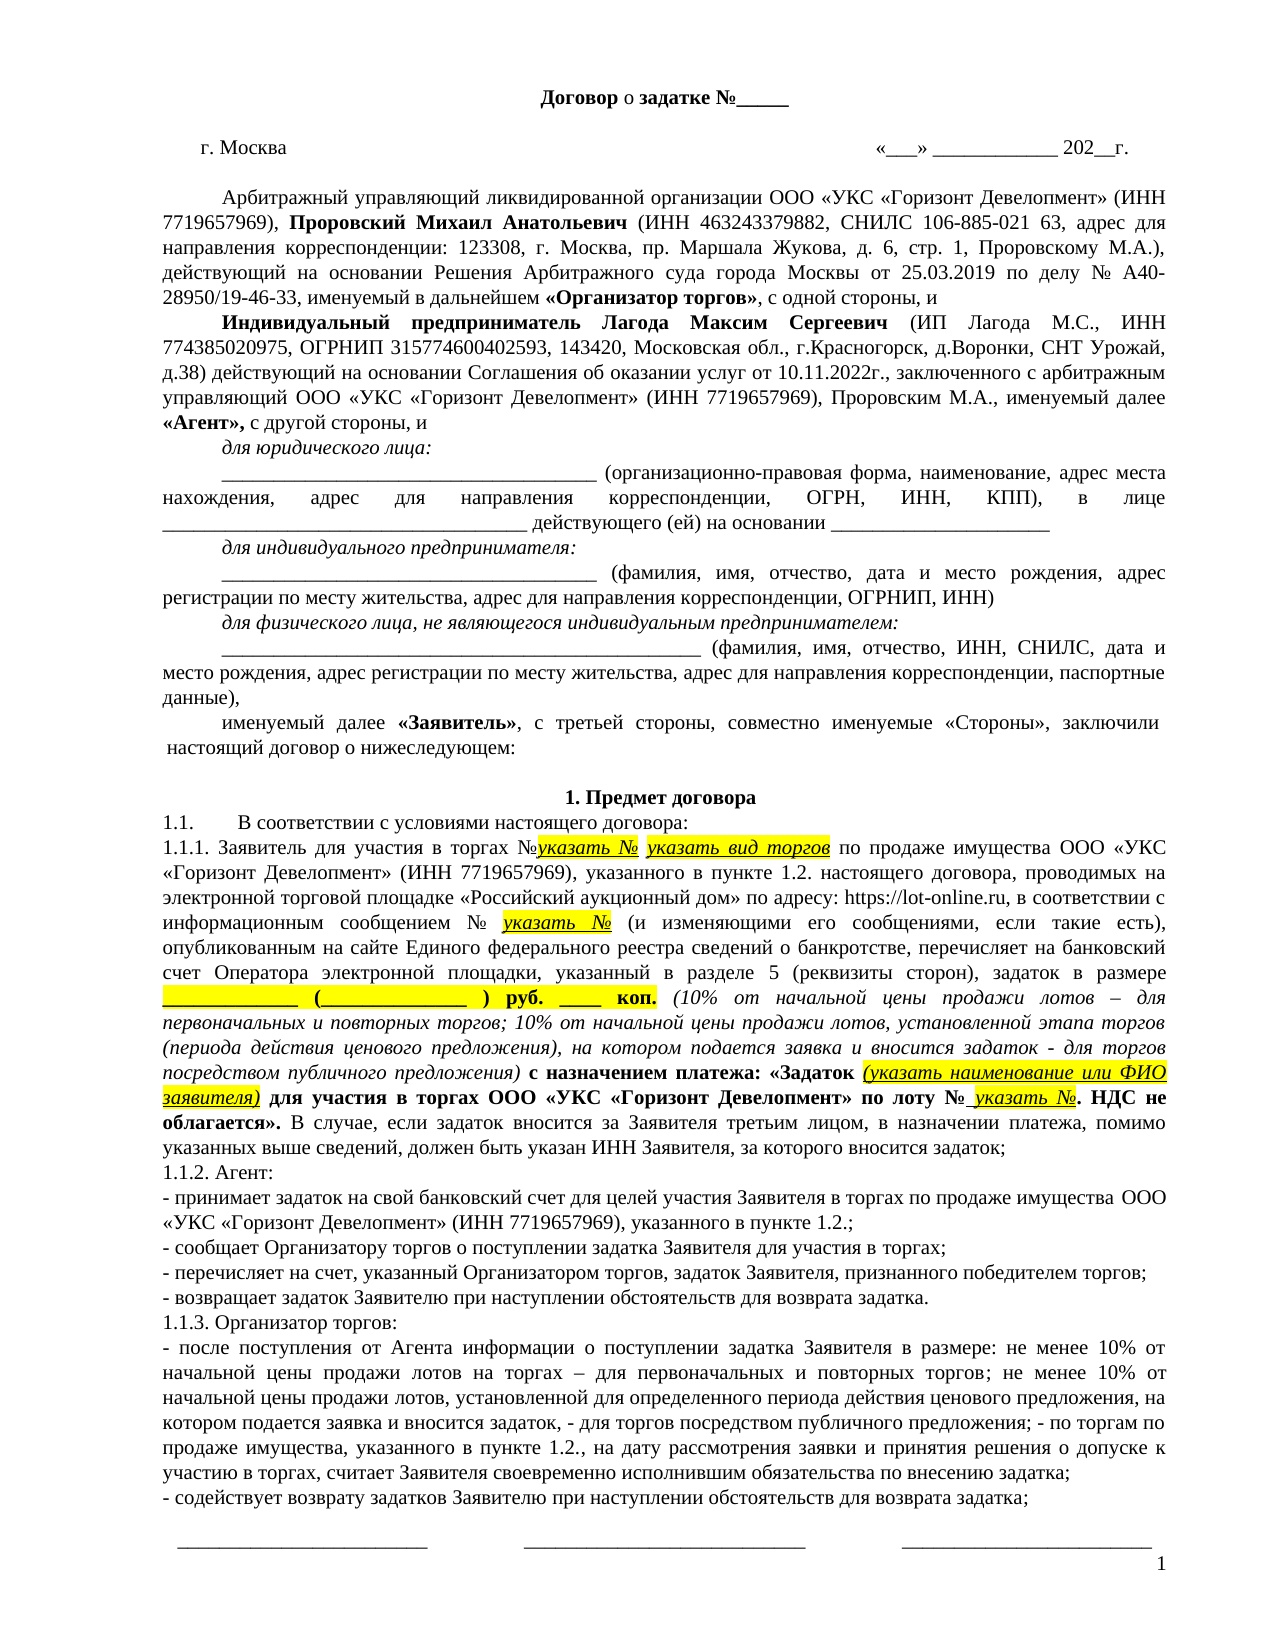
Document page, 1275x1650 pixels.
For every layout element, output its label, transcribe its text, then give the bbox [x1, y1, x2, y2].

text ____________________________________ (организационно-правовая форма, наименование, адрес места нахождения, адрес для направления корреспонденции, ОГРН, ИНН, КПП), в лице ___________________________________ действующего (ей) на основании _____________________ [162, 459, 1167, 534]
text - перечисляет на счет, указанный Организатором торгов, задаток Заявителя, признанного победителем торгов; [162, 1259, 1167, 1284]
text именуемый далее «Заявитель», с третьей стороны, совместно именуемые «Стороны», заключили настоящий договор о нижеследующем: [167, 709, 1160, 759]
text 1.1. В соответствии с условиями настоящего договора: [162, 809, 1167, 834]
text 1.1.1. Заявитель для участия в торгах №указать № указать вид торгов по продаже имущества ООО «УКС «Горизонт Девелопмент» (ИНН 7719657969), указанного в пункте 1.2. настоящего договора, проводимых на электронной торговой площадке «Российский аукционный дом» по адресу: https://lot-online.ru, в соответствии с информационным сообщением № указать № (и изменяющими его сообщениями, если такие есть), опубликованным на сайте Единого федерального реестра сведений о банкротстве, перечисляет на банковский счет Оператора электронной площадки, указанный в разделе 5 (реквизиты сторон), задаток в размере _____________ (______________ ) руб. ____ коп. (10% от начальной цены продажи лотов – для первоначальных и повторных торгов; 10% от начальной цены продажи лотов, установленной этапа торгов (периода действия ценового предложения), на котором подается заявка и вносится задаток - для торгов посредством публичного предложения) с назначением платежа: «Задаток (указать наименование или ФИО заявителя) для участия в торгах ООО «УКС «Горизонт Девелопмент» по лоту № указать №. НДС не облагается». В случае, если задаток вносится за Заявителя третьим лицом, в назначении платежа, помимо указанных выше сведений, должен быть указан ИНН Заявителя, за которого вносится задаток; [162, 834, 1167, 1103]
text для индивидуального предпринимателя: [162, 534, 1167, 559]
text - возвращает задаток Заявителю при наступлении обстоятельств для возврата задатка. [162, 1284, 1167, 1309]
text 1.1.3. Организатор торгов: [162, 1309, 1167, 1334]
text - сообщает Организатору торгов о поступлении задатка Заявителя для участия в торгах; [162, 1234, 1167, 1259]
text для физического лица, не являющегося индивидуальным предпринимателем: [162, 609, 1167, 634]
text г. Москва «___» ____________ 202__г. [162, 134, 1167, 159]
text - принимает задаток на свой банковский счет для целей участия Заявителя в торгах по продаже имущества ООО «УКС «Горизонт Девелопмент» (ИНН 7719657969), указанного в пункте 1.2.; [162, 1184, 1167, 1234]
text для юридического лица: [162, 434, 1167, 459]
text ______________________________________________ (фамилия, имя, отчество, ИНН, СНИЛС, дата и место рождения, адрес регистрации по месту жительства, адрес для направления корреспонденции, паспортные данные), [162, 634, 1167, 709]
text 1.1.2. Агент: [162, 1159, 1167, 1184]
list 1. Предмет договора [162, 784, 1158, 809]
text - после поступления от Агента информации о поступлении задатка Заявителя в размере: не менее 10% от начальной цены продажи лотов на торгах – для первоначальных и повторных торгов; не менее 10% от начальной цены продажи лотов, установленной для определенного периода действия ценового предложения, на котором подается заявка и вносится задаток, - для торгов посредством публичного предложения; - по торгам по продаже имущества, указанного в пункте 1.2., на дату рассмотрения заявки и принятия решения о допуске к участию в торгах, считает Заявителя своевременно исполнившим обязательства по внесению задатка; [162, 1334, 1167, 1484]
text - содействует возврату задатков Заявителю при наступлении обстоятельств для возврата задатка; [162, 1484, 1167, 1509]
text Индивидуальный предприниматель Лагода Максим Сергеевич (ИП Лагода М.С., ИНН 774385020975, ОГРНИП 315774600402593, 143420, Московская обл., г.Красногорск, д.Воронки, СНТ Урожай, д.38) действующий на основании Соглашения об оказании услуг от 10.11.2022г., заключенного с арбитражным управляющий ООО «УКС «Горизонт Девелопмент» (ИНН 7719657969), Проровским М.А., именуемый далее «Агент», с другой стороны, и [162, 309, 1167, 434]
text Арбитражный управляющий ликвидированной организации ООО «УКС «Горизонт Девелопмент» (ИНН 7719657969), Проровский Михаил Анатольевич (ИНН 463243379882, СНИЛС 106-885-021 63, адрес для направления корреспонденции: 123308, г. Москва, пр. Маршала Жукова, д. 6, стр. 1, Проровскому М.А.), действующий на основании Решения Арбитражного суда города Москвы от 25.03.2019 по делу № А40-28950/19-46-33, именуемый в дальнейшем «Организатор торгов», с одной стороны, и [162, 184, 1167, 309]
text ____________________________________ (фамилия, имя, отчество, дата и место рождения, адрес регистрации по месту жительства, адрес для направления корреспонденции, ОГРНИП, ИНН) [162, 559, 1167, 609]
text Договор о задатке №_____ [162, 84, 1167, 109]
